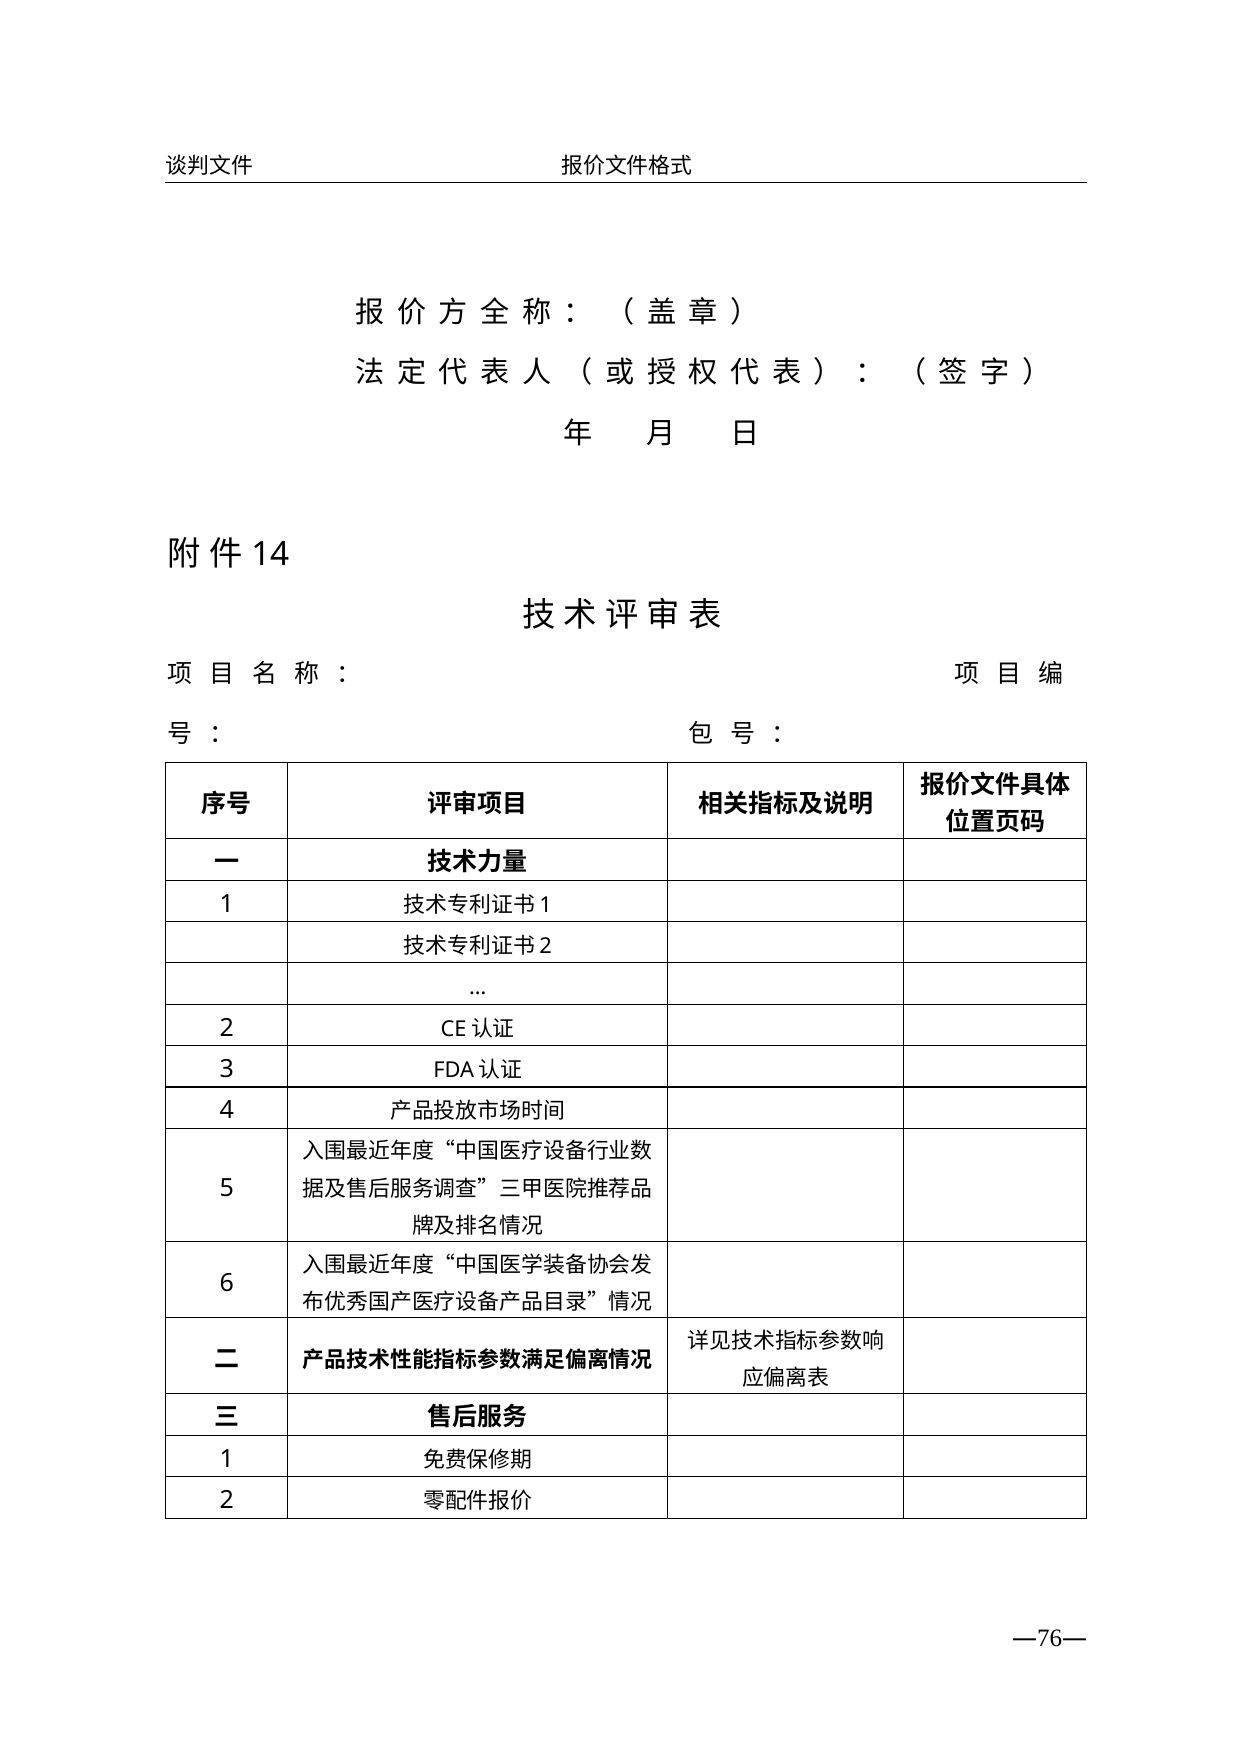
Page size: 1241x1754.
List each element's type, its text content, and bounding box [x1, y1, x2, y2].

table_cell 技术专利证书1 [288, 881, 667, 921]
table_cell 6 [166, 1242, 287, 1317]
table_cell [668, 1046, 903, 1086]
table_cell 产品技术性能指标参数满足偏离情况 [288, 1318, 667, 1393]
table_cell 详见技术指标参数响应偏离表 [668, 1318, 903, 1393]
table_cell [668, 1477, 903, 1517]
table_cell 5 [166, 1129, 287, 1241]
table_header 报价文件具体 位置页码 [904, 763, 1086, 838]
text 年 月 日 [168, 400, 1084, 461]
table_cell [166, 963, 287, 1004]
table_header 评审项目 [288, 763, 667, 838]
table_cell [166, 922, 287, 962]
table_cell 三 [166, 1394, 287, 1435]
table_cell [668, 963, 903, 1004]
table_cell … [288, 963, 667, 1004]
table_cell 免费保修期 [288, 1436, 667, 1476]
table_cell [668, 1088, 903, 1128]
table_cell 二 [166, 1318, 287, 1393]
table_cell [668, 839, 903, 879]
table_header 相关指标及说明 [668, 763, 903, 838]
table_cell [904, 922, 1086, 962]
table_cell 2 [166, 1477, 287, 1517]
table_cell 一 [166, 839, 287, 879]
table_cell [904, 1046, 1086, 1086]
table_cell 技术力量 [288, 839, 667, 879]
table_cell [668, 1242, 903, 1317]
text 报价方全称：（盖章） [168, 280, 1084, 340]
table_cell 1 [166, 1436, 287, 1476]
table_cell FDA认证 [288, 1046, 667, 1086]
table_cell [904, 963, 1086, 1004]
table_cell [904, 1129, 1086, 1241]
table_cell 2 [166, 1005, 287, 1045]
text 法定代表人（或授权代表）：（签字） [168, 340, 1084, 400]
table_cell 入围最近年度“中国医疗设备行业数据及售后服务调查”三甲医院推荐品牌及排名情况 [288, 1129, 667, 1241]
text 技术评审表 [168, 581, 1084, 642]
table_cell 零配件报价 [288, 1477, 667, 1517]
table_cell 产品投放市场时间 [288, 1088, 667, 1128]
table_cell [904, 1477, 1086, 1517]
table_cell 入围最近年度“中国医学装备协会发布优秀国产医疗设备产品目录”情况 [288, 1242, 667, 1317]
table_cell [668, 1005, 903, 1045]
table_cell [668, 1129, 903, 1241]
table_cell [668, 1394, 903, 1435]
table_header 序号 [166, 763, 287, 838]
table_cell [904, 839, 1086, 879]
table_cell [904, 1242, 1086, 1317]
table_cell 技术专利证书2 [288, 922, 667, 962]
table_cell [904, 1005, 1086, 1045]
table_cell [904, 1088, 1086, 1128]
text 附件14 [168, 521, 1084, 581]
table_cell 售后服务 [288, 1394, 667, 1435]
table_cell 4 [166, 1088, 287, 1128]
table_cell [668, 1436, 903, 1476]
text 项目名称： 项目编号： 包号： [168, 642, 1084, 762]
table_cell CE认证 [288, 1005, 667, 1045]
table_cell [904, 1436, 1086, 1476]
table_cell [904, 881, 1086, 921]
table_cell [904, 1394, 1086, 1435]
table_cell 1 [166, 881, 287, 921]
table_cell 3 [166, 1046, 287, 1086]
table_cell [668, 922, 903, 962]
table_cell [668, 881, 903, 921]
table_cell [904, 1318, 1086, 1393]
